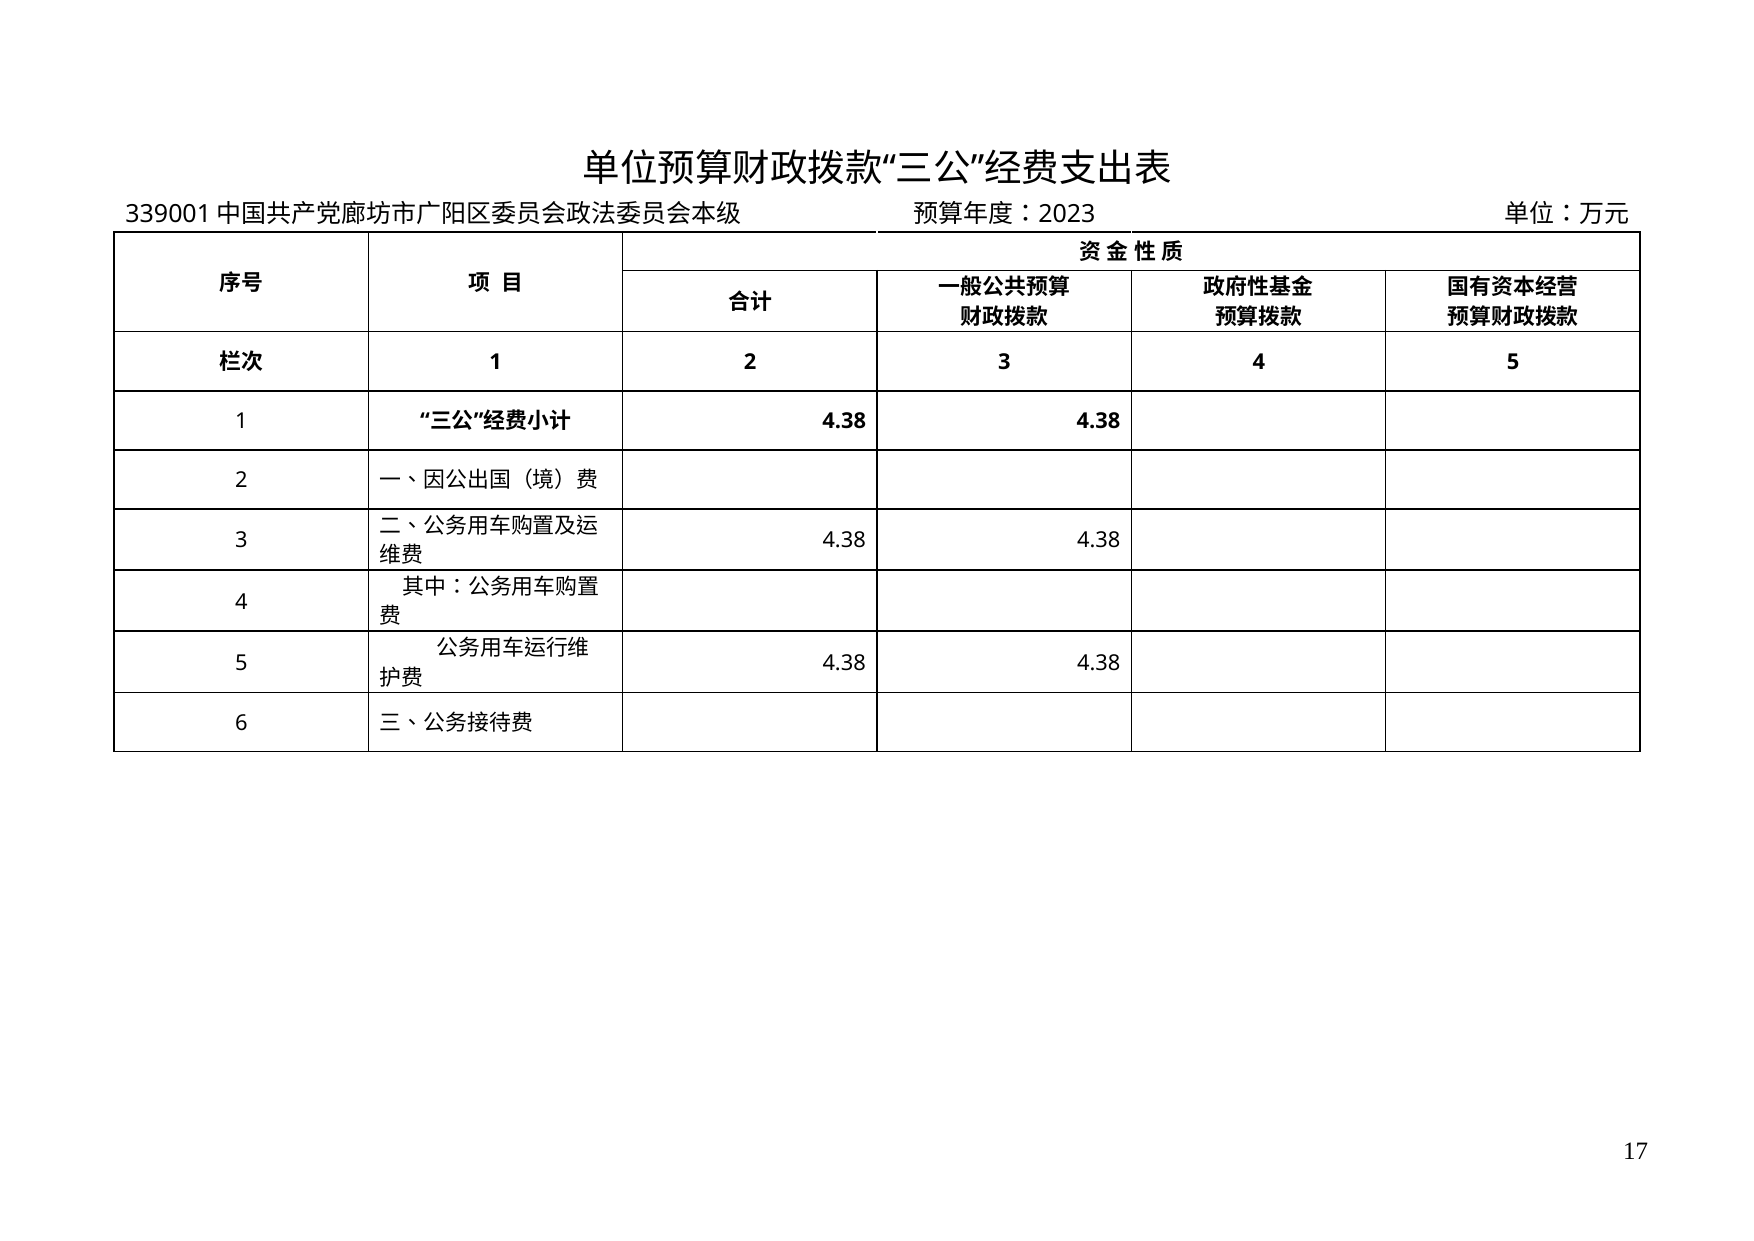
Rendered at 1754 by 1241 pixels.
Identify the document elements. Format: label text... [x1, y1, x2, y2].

table_cell 2 [623, 332, 876, 390]
table_cell 3 [115, 510, 368, 569]
table_cell 4.38 [623, 510, 876, 569]
table_cell 4 [1132, 332, 1385, 390]
table_cell [623, 451, 876, 508]
table_cell [1386, 510, 1639, 569]
table_cell [1386, 451, 1639, 508]
table_cell 5 [115, 632, 368, 691]
table_cell [1132, 392, 1385, 449]
table_cell 公务用车运行维护费 [369, 632, 622, 691]
table_cell [878, 693, 1131, 751]
table_cell [1132, 510, 1385, 569]
table_cell 资 金 性 质 [623, 233, 1639, 270]
table_cell [1132, 571, 1385, 630]
table_cell [1386, 693, 1639, 751]
text 单位预算财政拨款“三公”经费支出表 [106, 142, 1648, 193]
table_cell 3 [878, 332, 1131, 390]
table_cell 二、公务用车购置及运维费 [369, 510, 622, 569]
table_cell “三公”经费小计 [369, 392, 622, 449]
table_header 单位：万元 [1132, 195, 1639, 231]
table_cell [878, 451, 1131, 508]
table_header 预算年度：2023 [878, 195, 1131, 231]
table_cell 4 [115, 571, 368, 630]
table_cell 栏次 [115, 332, 368, 390]
table_header 339001中国共产党廊坊市广阳区委员会政法委员会本级 [115, 195, 876, 231]
table_cell [1386, 392, 1639, 449]
table_cell 一般公共预算 财政拨款 [878, 271, 1131, 331]
table_cell 1 [115, 392, 368, 449]
table_cell 6 [115, 693, 368, 751]
table_cell 1 [369, 332, 622, 390]
table_cell 4.38 [878, 510, 1131, 569]
table_cell 2 [115, 451, 368, 508]
table_cell [1386, 632, 1639, 691]
table_cell 4.38 [623, 632, 876, 691]
table_cell [1132, 451, 1385, 508]
table_cell 一、因公出国（境）费 [369, 451, 622, 508]
table_cell 4.38 [878, 632, 1131, 691]
table_cell 其中：公务用车购置费 [369, 571, 622, 630]
table_cell 政府性基金 预算拨款 [1132, 271, 1385, 331]
table_cell 国有资本经营 预算财政拨款 [1386, 271, 1639, 331]
table_cell 合计 [623, 271, 876, 331]
table_cell 序号 [115, 233, 368, 331]
table_cell [1132, 693, 1385, 751]
table_cell [878, 571, 1131, 630]
table_cell [1386, 571, 1639, 630]
table_cell 项 目 [369, 233, 622, 331]
table_cell 4.38 [878, 392, 1131, 449]
table_cell [623, 571, 876, 630]
table_cell 三、公务接待费 [369, 693, 622, 751]
table_cell [623, 693, 876, 751]
table_cell [1132, 632, 1385, 691]
table_cell 5 [1386, 332, 1639, 390]
table_cell 4.38 [623, 392, 876, 449]
